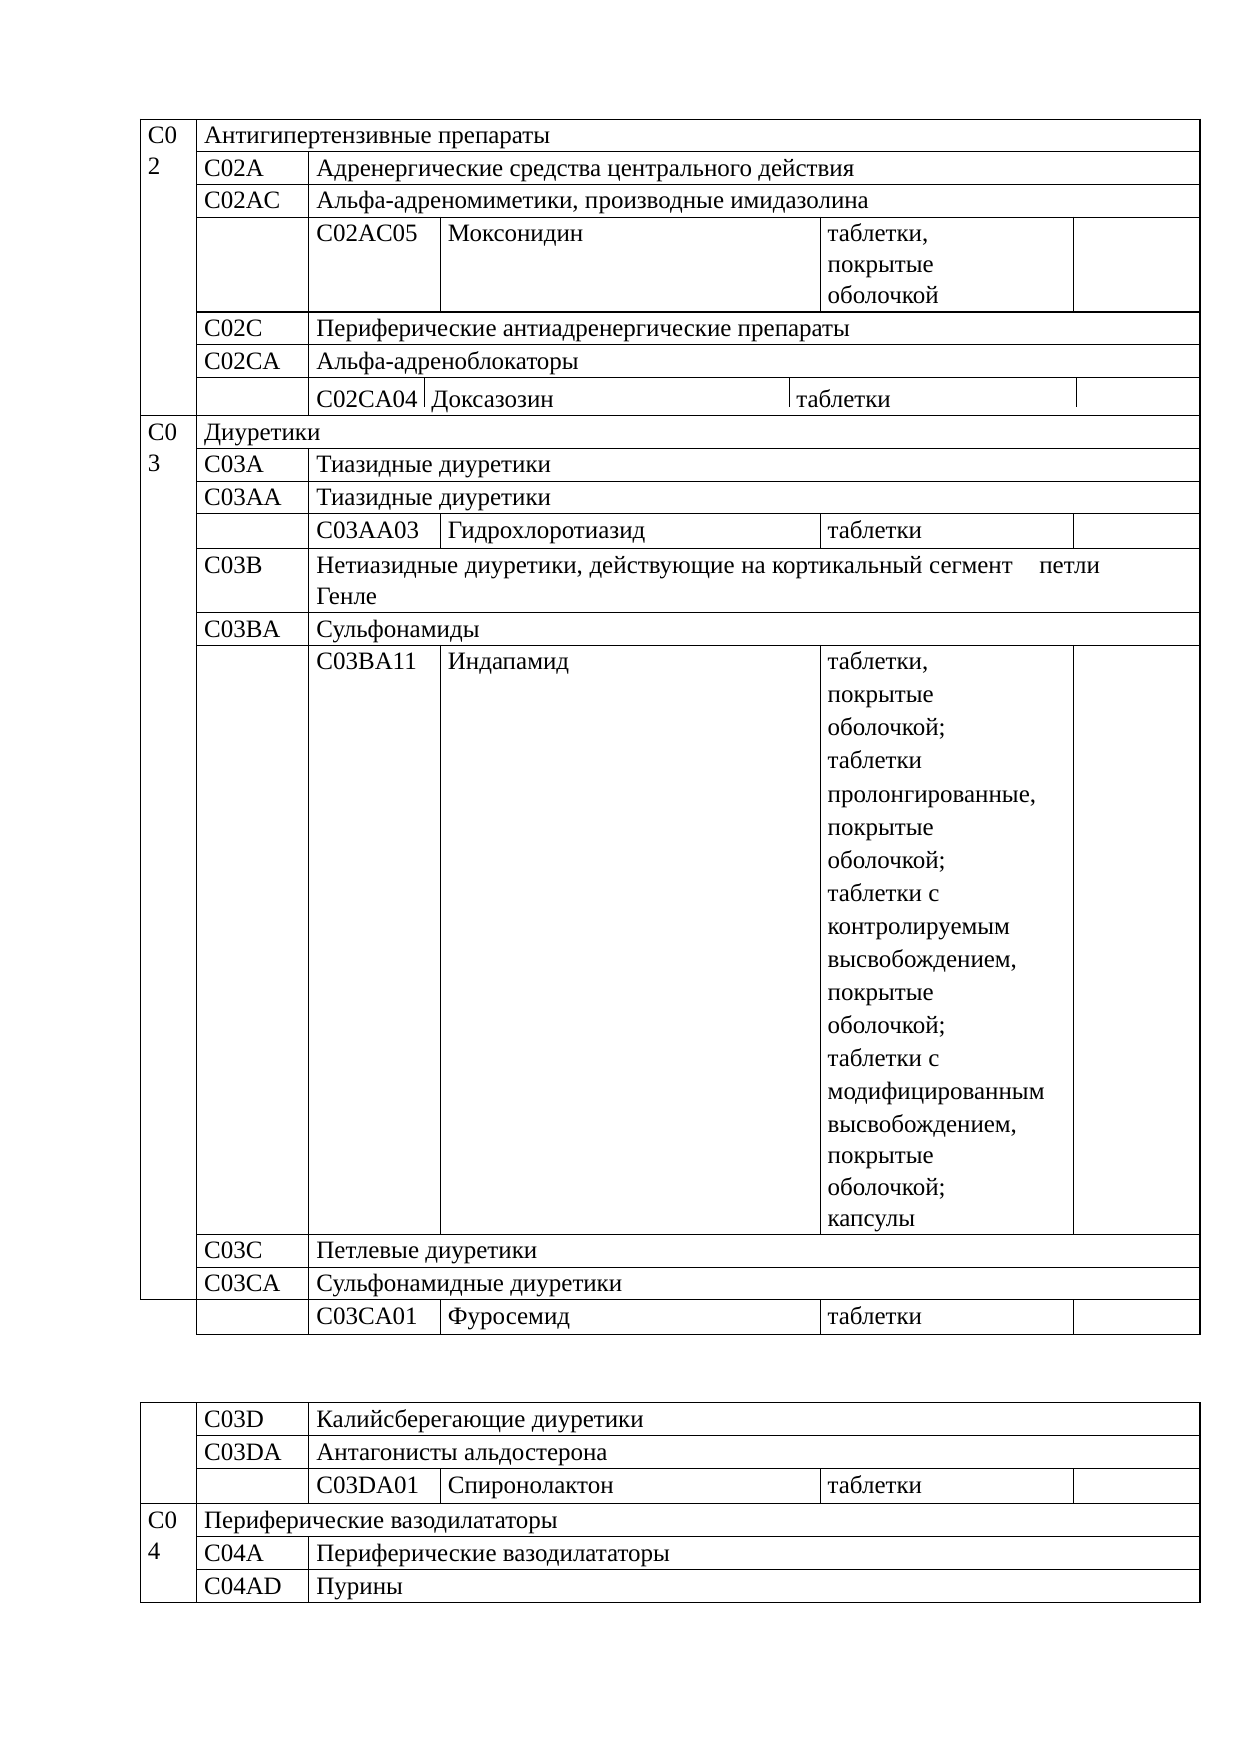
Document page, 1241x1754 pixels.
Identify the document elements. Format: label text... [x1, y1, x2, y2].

table_cell Пурины [309, 1570, 1199, 1602]
table_cell C03BA11 [309, 646, 440, 1234]
table_cell таблетки [821, 514, 1073, 548]
table_cell Гидрохлоротиазид [441, 514, 820, 548]
table_cell C03DA [197, 1436, 308, 1468]
table_cell C02AC [197, 185, 308, 217]
table_cell [1074, 1469, 1199, 1503]
table_cell C03AA03 [309, 514, 440, 548]
table_cell таблетки, покрытые оболочкой [821, 218, 1073, 311]
table_cell Периферические антиадренергические препараты [309, 313, 1199, 344]
table_cell [1074, 1300, 1199, 1334]
table_header Калийсберегающие диуретики [309, 1403, 1199, 1435]
table_cell C02CA [197, 345, 308, 377]
table_cell таблетки [821, 1300, 1073, 1334]
table_cell Тиазидные диуретики [309, 482, 1199, 513]
table_header C03D [197, 1403, 308, 1435]
table_cell Моксонидин [441, 218, 820, 311]
table_cell Антагонисты альдостерона [309, 1436, 1199, 1468]
table_cell Индапамид [441, 646, 820, 1234]
table_cell [1074, 218, 1199, 311]
table_cell Спиронолактон [441, 1469, 820, 1503]
table_cell [197, 646, 308, 1234]
table_cell Альфа-адреноблокаторы [309, 345, 1199, 377]
table_cell C02C [197, 313, 308, 344]
table_cell C03CA01 [309, 1300, 440, 1334]
table_cell таблетки [821, 1469, 1073, 1503]
table_cell C02AC05 [309, 218, 440, 311]
table_cell Фуросемид [441, 1300, 820, 1334]
table_cell Антигипертензивные препараты [197, 120, 1199, 151]
table_cell Нетиазидные диуретики, действующие на кортикальный сегмент петли Генле [309, 549, 1199, 612]
table_cell C0 4 [141, 1504, 196, 1602]
table_cell Сульфонамиды [309, 613, 1199, 645]
table_cell C02A [197, 152, 308, 184]
table_cell C03B [197, 549, 308, 612]
table_cell Альфа-адреномиметики, производные имидазолина [309, 185, 1199, 217]
table_cell [197, 1469, 308, 1503]
table_cell Периферические вазодилататоры [197, 1504, 1199, 1536]
table_cell [1074, 514, 1199, 548]
table_cell C0 2 [141, 120, 196, 415]
table_header [141, 1403, 196, 1503]
table_cell C03DA01 [309, 1469, 440, 1503]
table_cell Адренергические средства центрального действия [309, 152, 1199, 184]
table_cell Петлевые диуретики [309, 1235, 1199, 1267]
table_cell Периферические вазодилататоры [309, 1537, 1199, 1569]
table_cell таблетки, покрытые оболочкой; таблетки пролонгированные, покрытые оболочкой; таблетки с контролируемым высвобождением, покрытые оболочкой; таблетки с модифицированным высвобождением, покрытые оболочкой; капсулы [821, 646, 1073, 1234]
table_cell Диуретики [197, 416, 1199, 448]
table_cell [197, 1300, 308, 1334]
table_cell C03A [197, 449, 308, 481]
table_cell [197, 514, 308, 548]
table_cell Сульфонамидные диуретики [309, 1268, 1199, 1299]
table_cell C0 3 [141, 416, 196, 1299]
table_cell C04AD [197, 1570, 308, 1602]
table_cell C03C [197, 1235, 308, 1267]
table_cell [1074, 646, 1199, 1234]
table_cell C03AA [197, 482, 308, 513]
table_cell C02CA04 Доксазозин таблетки [309, 378, 1199, 415]
table_cell C03BA [197, 613, 308, 645]
table_cell [197, 378, 308, 415]
table_cell Тиазидные диуретики [309, 449, 1199, 481]
table_cell C04A [197, 1537, 308, 1569]
table_cell [197, 218, 308, 311]
table_cell C03CA [197, 1268, 308, 1299]
